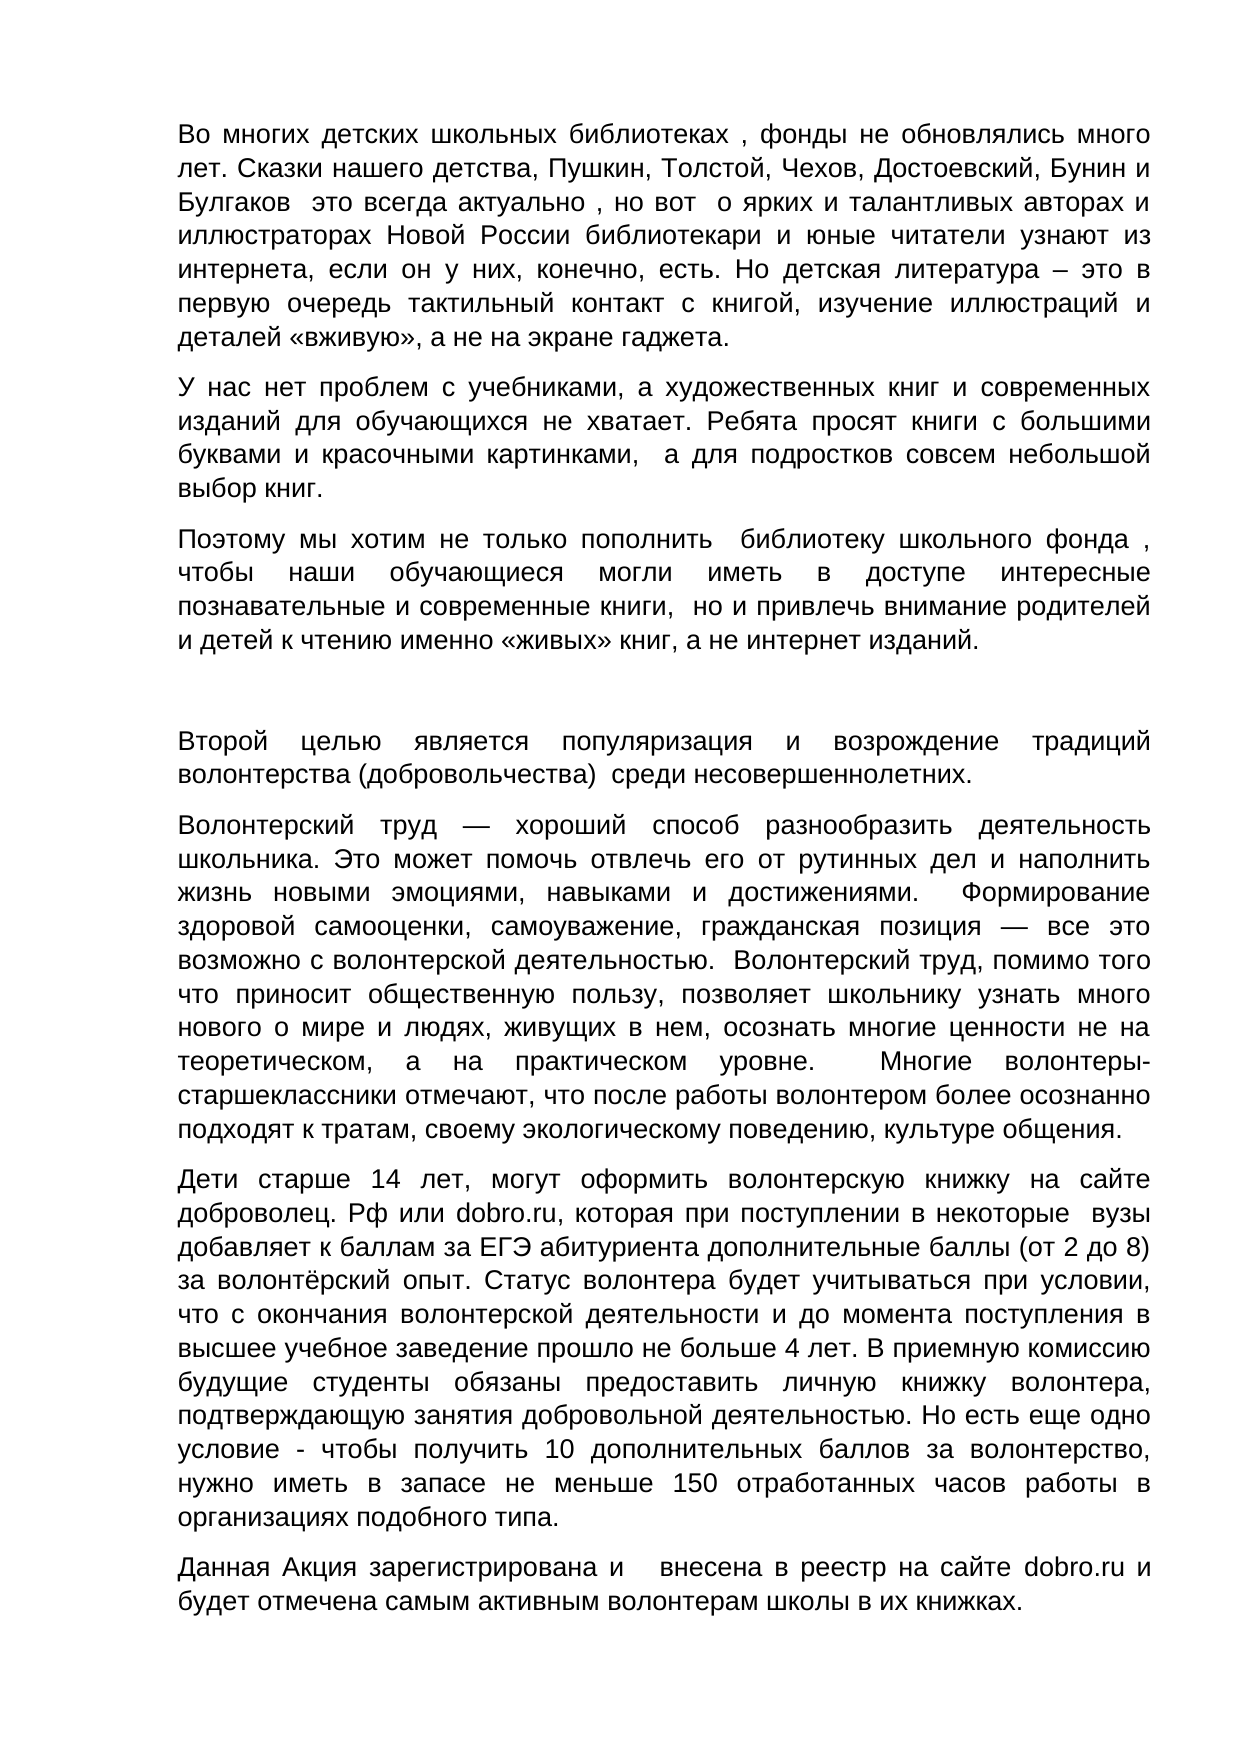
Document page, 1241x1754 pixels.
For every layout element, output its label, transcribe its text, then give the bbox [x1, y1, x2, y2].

text У нас нет проблем с учебниками, а художественных книг и современных изданий для обучающихся не хватает. Ребята просят книги с большими буквами и красочными картинками, а для подростков совсем небольшой выбор книг. [177, 470, 1152, 503]
text Поэтому мы хотим не только пополнить библиотеку школьного фонда , чтобы наши обучающиеся могли иметь в доступе интересные познавательные и современные книги, но и привлечь внимание родителей и детей к чтению именно «живых» книг, а не интернет изданий. [177, 621, 1152, 655]
text Во многих детских школьных библиотеках , фонды не обновлялись много лет. Сказки нашего детства, Пушкин, Толстой, Чехов, Достоевский, Бунин и Булгаков это всегда актуально , но вот о ярких и талантливых авторах и иллюстраторах Новой России библиотекари и юные читатели узнают из интернета, если он у них, конечно, есть. Но детская литература – это в первую очередь тактильный контакт с книгой, изучение иллюстраций и деталей «вживую», а не на экране гаджета. [177, 318, 1152, 352]
text Второй целью является популяризация и возрождение традиций волонтерства (добровольчества) среди несовершеннолетних. [177, 756, 1152, 790]
text Данная Акция зарегистрирована и внесена в реестр на сайте dobro.ru и будет отмечена самым активным волонтерам школы в их книжках. [177, 1582, 1152, 1616]
